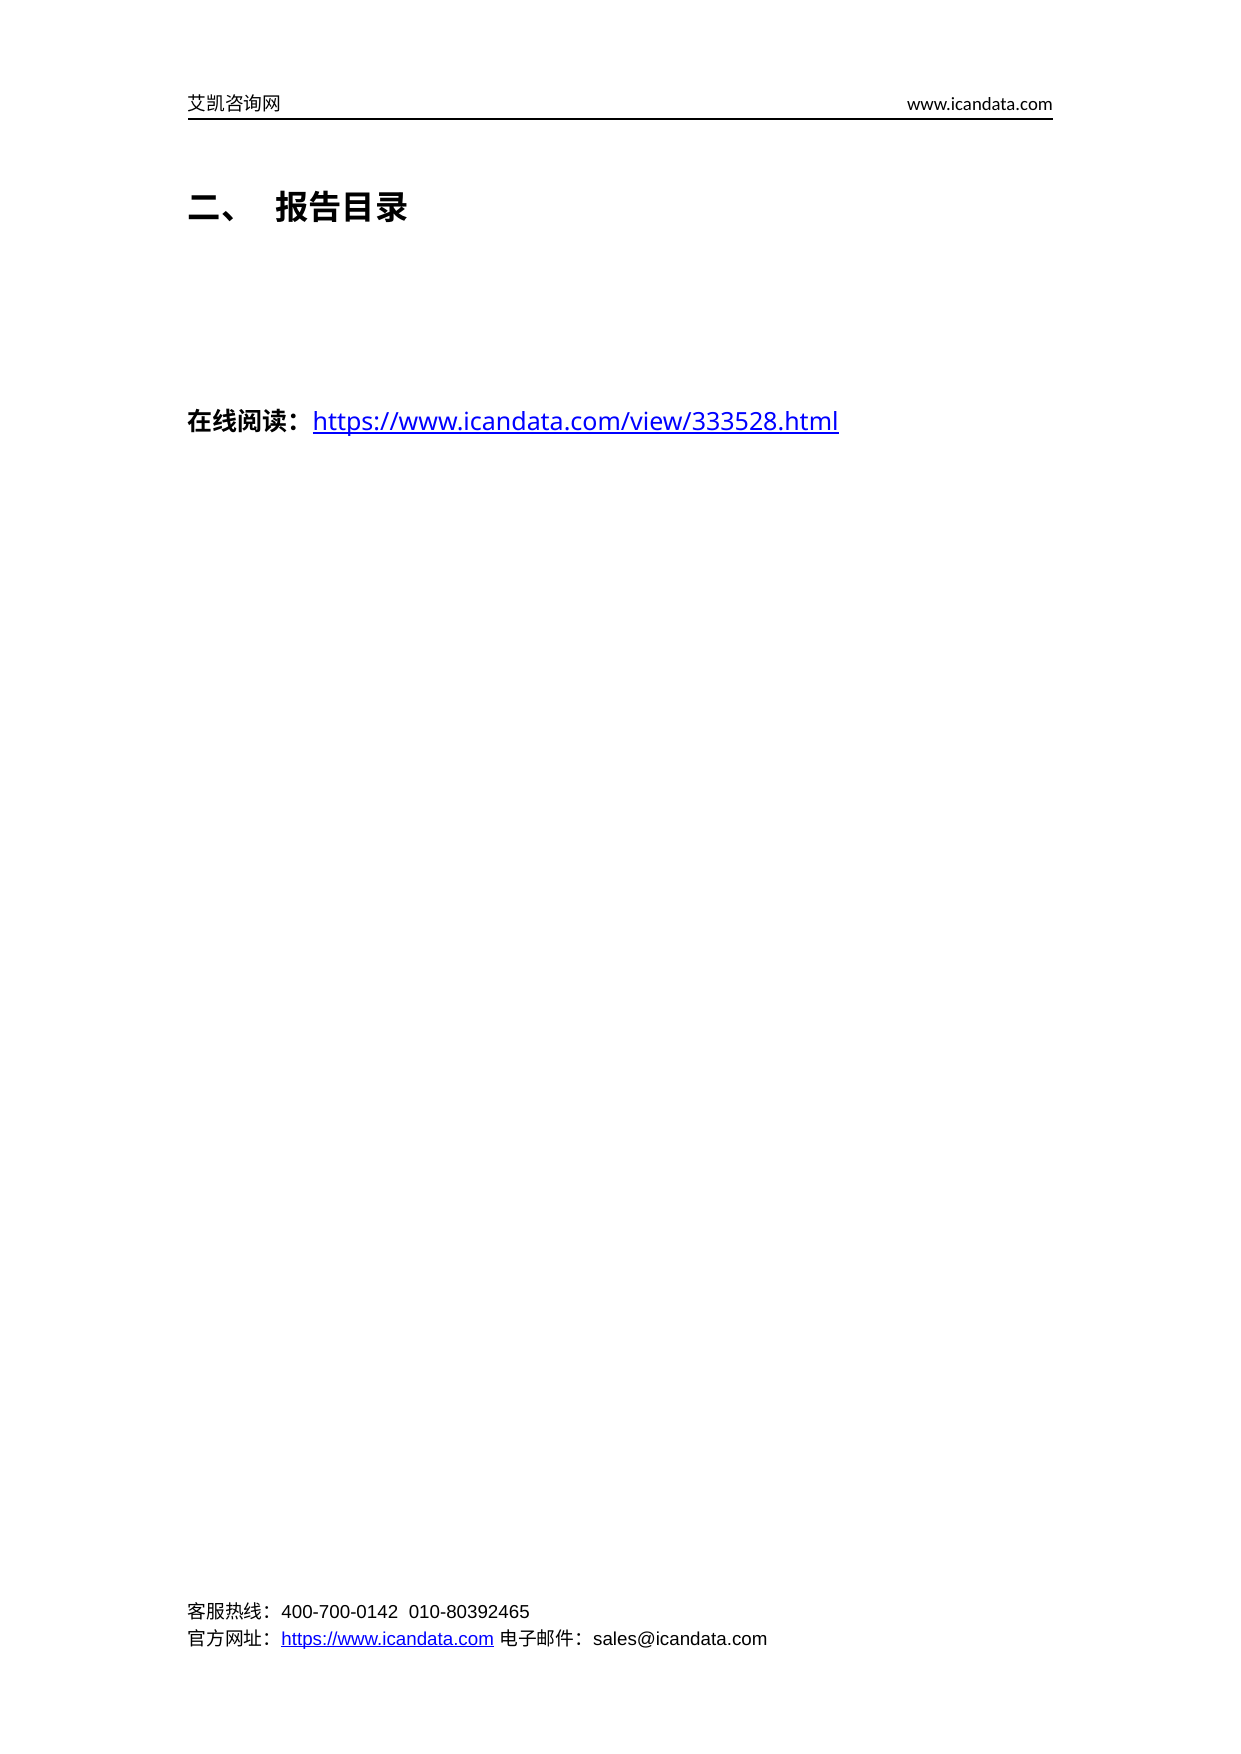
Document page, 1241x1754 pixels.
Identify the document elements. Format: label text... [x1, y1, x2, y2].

text 在线阅读：https://www.icandata.com/view/333528.html [187, 387, 1053, 452]
subtitle 报告目录 [187, 172, 1053, 237]
